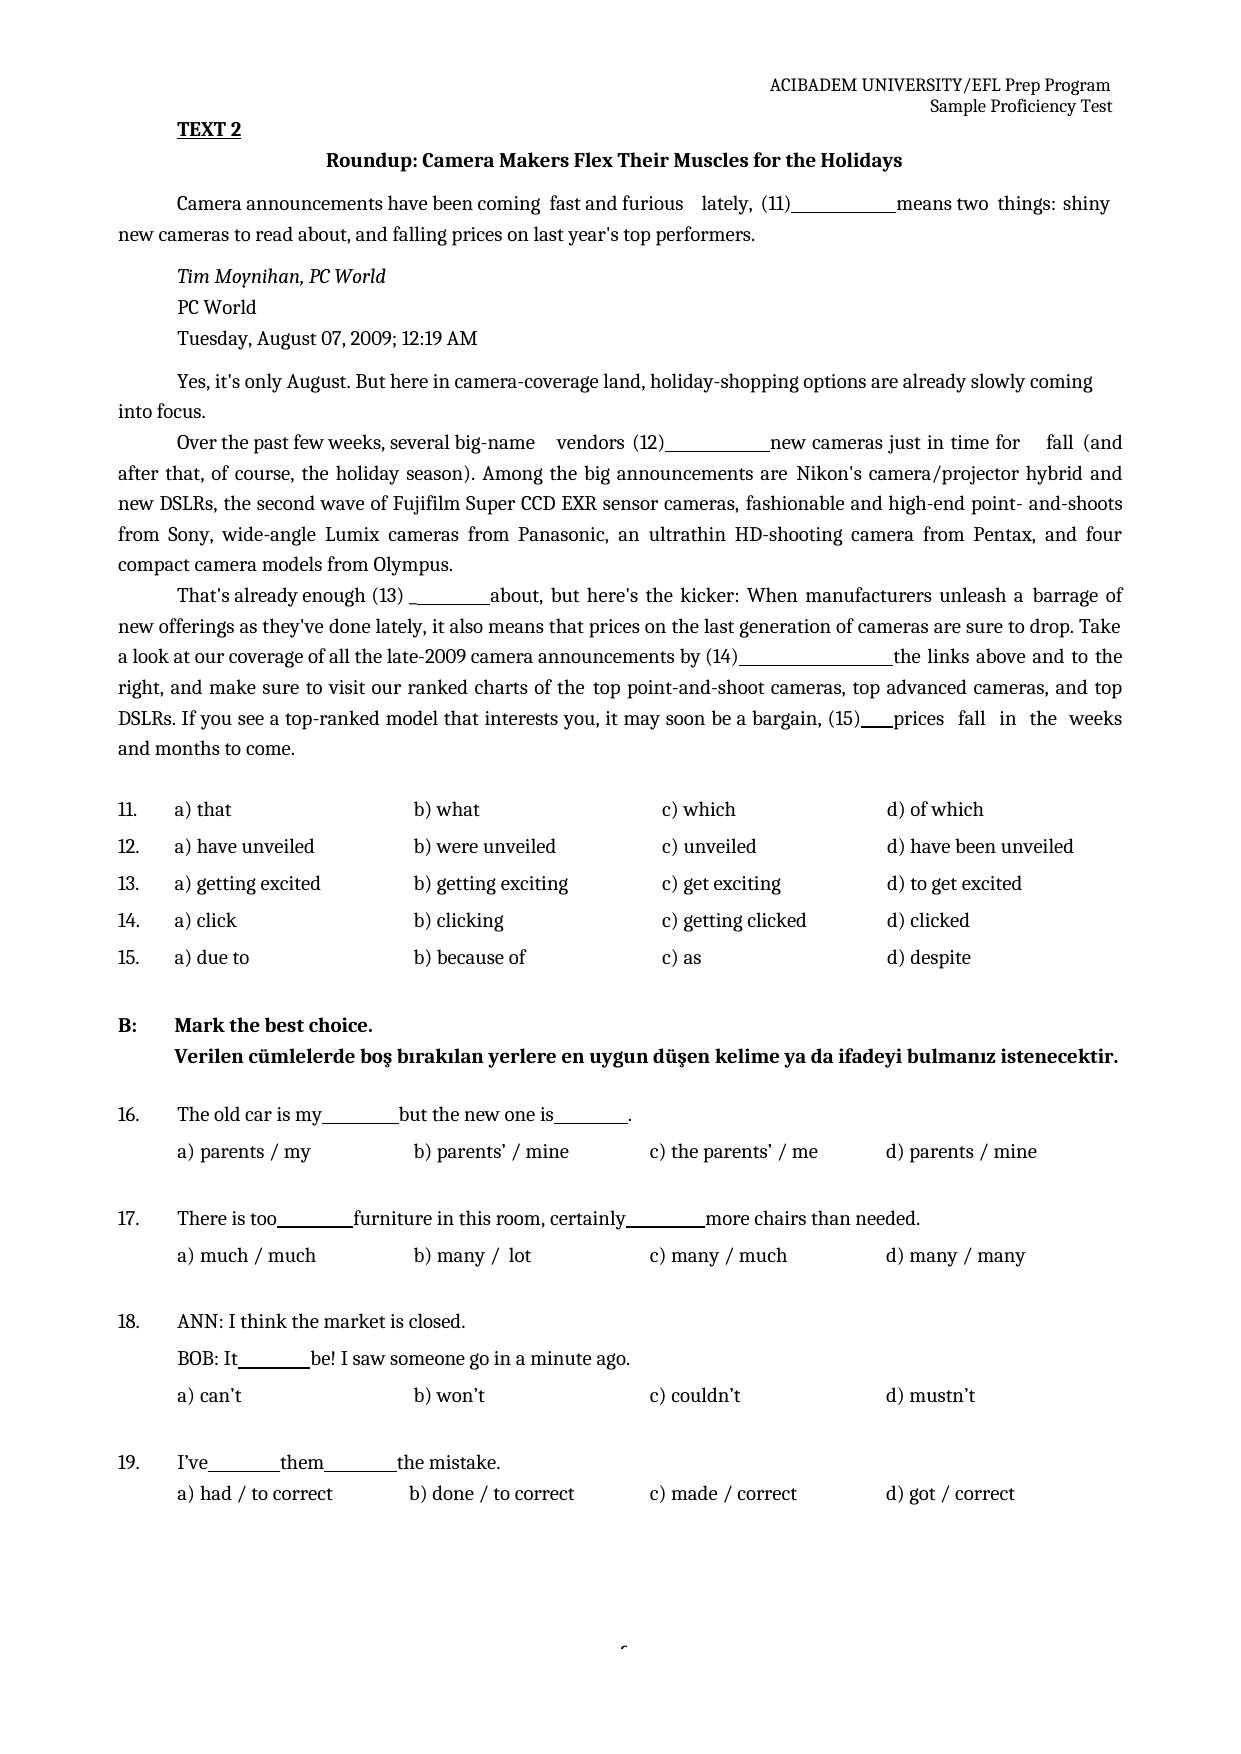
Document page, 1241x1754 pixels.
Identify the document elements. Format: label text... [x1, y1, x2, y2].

list much / much b) many / lot c) many / much d) many / many [177, 1243, 1134, 1267]
list had / to correct b) done / to correct c) made / correct d) got / correct [177, 1482, 1134, 1506]
list a) getting excited b) getting exciting c) get exciting d) to get excited [118, 872, 1134, 896]
list a) have unveiled b) were unveiled c) unveiled d) have been unveiled [118, 835, 1134, 859]
text Tuesday, August 07, 2009; 12:19 AM [177, 327, 1122, 351]
list can’t b) won’t c) couldn’t d) mustn’t [177, 1384, 1134, 1408]
list a) due to b) because of c) as d) despite [118, 946, 1134, 970]
list a) that b) what c) which d) of which [118, 798, 1134, 822]
list I’ve them the mistake. [118, 1451, 1134, 1475]
list There is too furniture in this room, certainly more chairs than needed. [118, 1206, 1134, 1230]
text That's already enough (13) _ about, but here's the kicker: When manufacturers unleash a barrage of new offerings as they've done lately, it also means that prices on the last generation of cameras are sure to drop. Take a look at our coverage of all the late-2009 camera announcements by (14) the links above and to the right, and make sure to visit our ranked charts of the top point-and-shoot cameras, top advanced cameras, and top DSLRs. If you see a top-ranked model that interests you, it may soon be a bargain, (15) prices fall in the weeks and months to come. [118, 584, 1122, 761]
list a) click b) clicking c) getting clicked d) clicked [118, 909, 1134, 933]
text Tim Moynihan, PC World [177, 265, 1122, 289]
list ANN: I think the market is closed. [118, 1310, 1134, 1334]
text Verilen cümlelerde boş bırakılan yerlere en uygun düşen kelime ya da ifadeyi bulmanız istenecektir. [174, 1044, 1122, 1068]
text Over the past few weeks, several big-name vendors (12) new cameras just in time for fall (and after that, of course, the holiday season). Among the big announcements are Nikon's camera/projector hybrid and new DSLRs, the second wave of Fujifilm Super CCD EXR sensor cameras, fashionable and high-end point- and-shoots from Sony, wide-angle Lumix cameras from Panasonic, an ultrathin HD-shooting camera from Pentax, and four compact camera models from Olympus. [118, 431, 1123, 577]
text Camera announcements have been coming fast and furious lately, (11) means two things: shiny new cameras to read about, and falling prices on last year's top performers. [118, 192, 1122, 246]
text PC World [177, 296, 1122, 320]
text Yes, it's only August. But here in camera-coverage land, holiday-shopping options are already slowly coming into focus. [118, 369, 1122, 424]
subtitle TEXT 2 [177, 118, 1122, 142]
list The old car is my but the new one is . [118, 1102, 1134, 1126]
text BOB: It be! I saw someone go in a minute ago. [177, 1347, 1122, 1371]
subtitle B: Mark the best choice. [118, 1013, 1122, 1037]
text Roundup: Camera Makers Flex Their Muscles for the Holidays [326, 149, 1122, 173]
list parents / my b) parents’ / mine c) the parents’ / me d) parents / mine [177, 1139, 1134, 1163]
